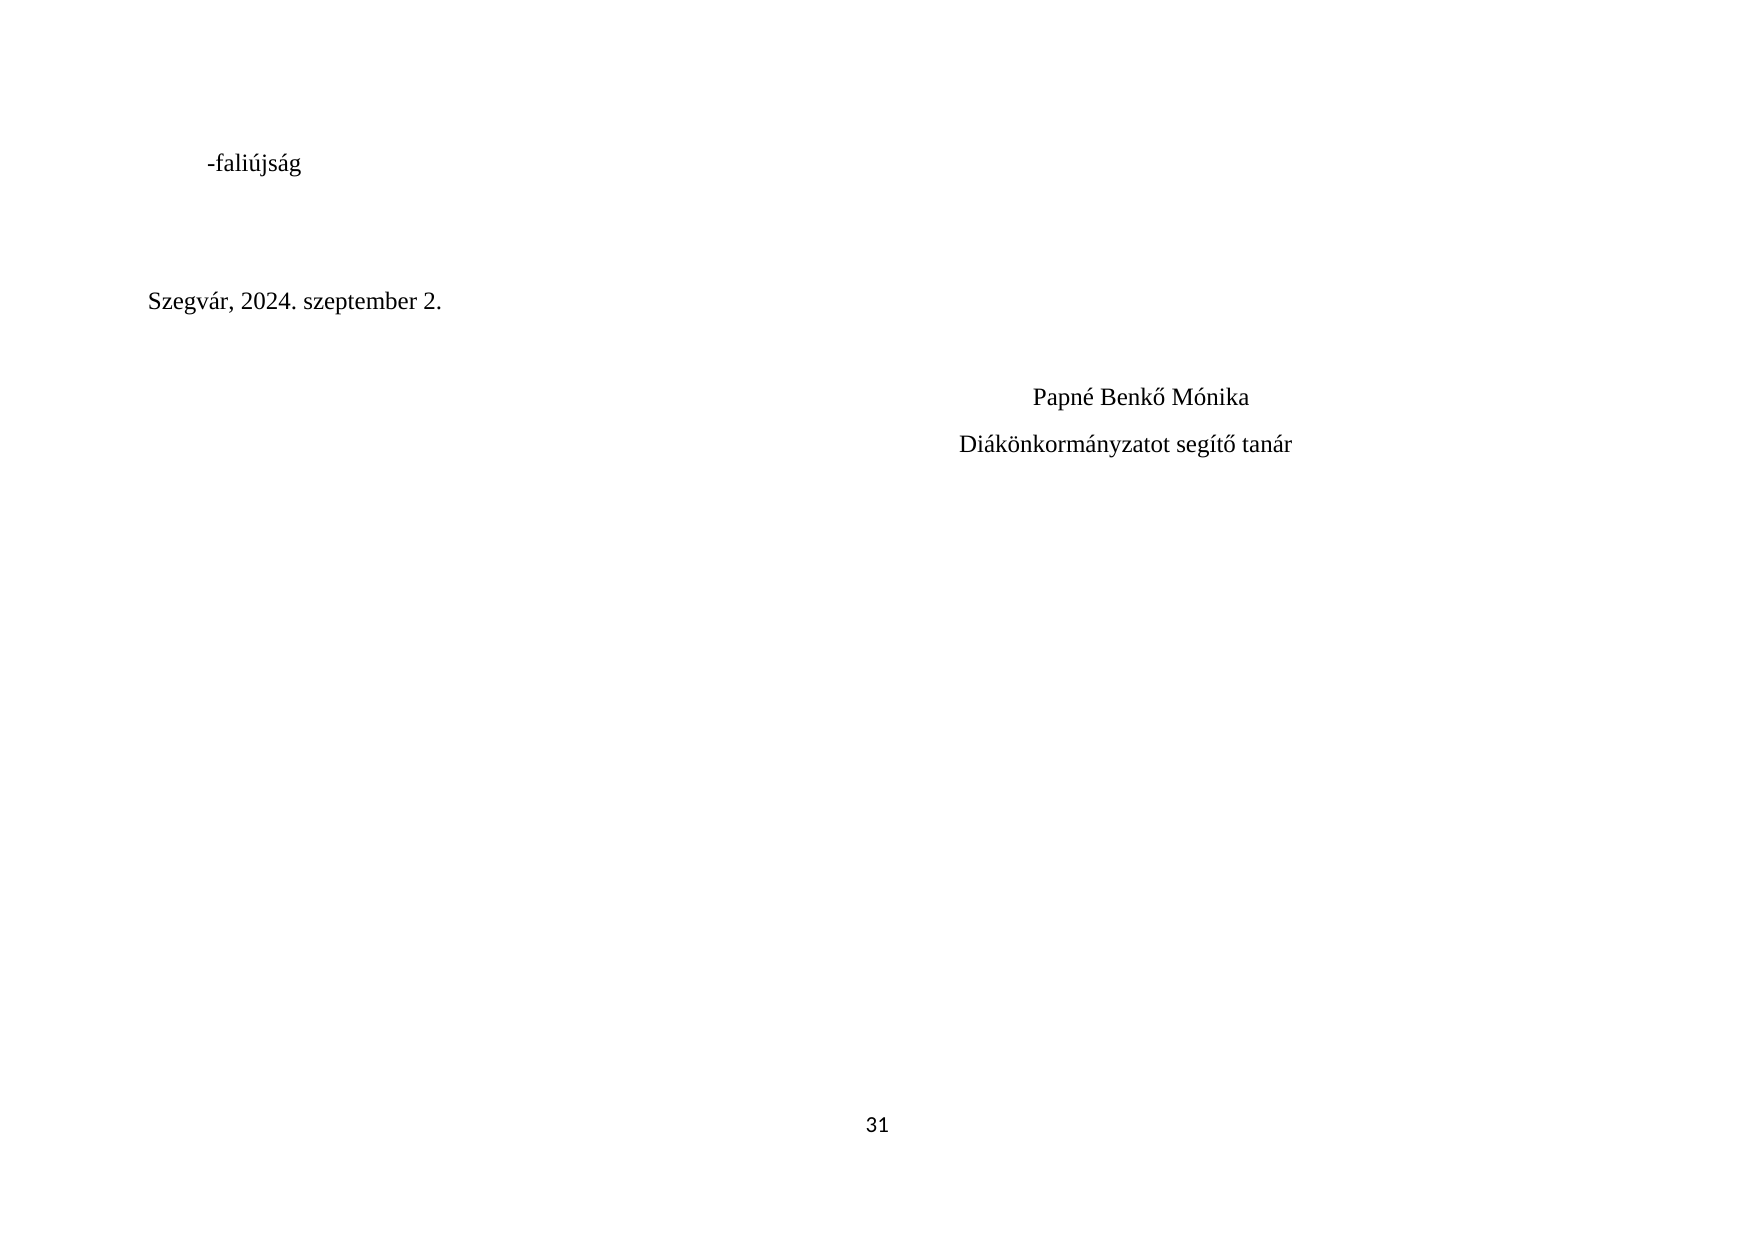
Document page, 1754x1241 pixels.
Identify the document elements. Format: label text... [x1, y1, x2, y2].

text Papné Benkő Mónika [148, 382, 1606, 410]
text Szegvár, 2024. szeptember 2. [148, 286, 1606, 315]
text Diákönkormányzatot segítő tanár [148, 429, 1606, 458]
text -faliújság [148, 148, 1606, 176]
